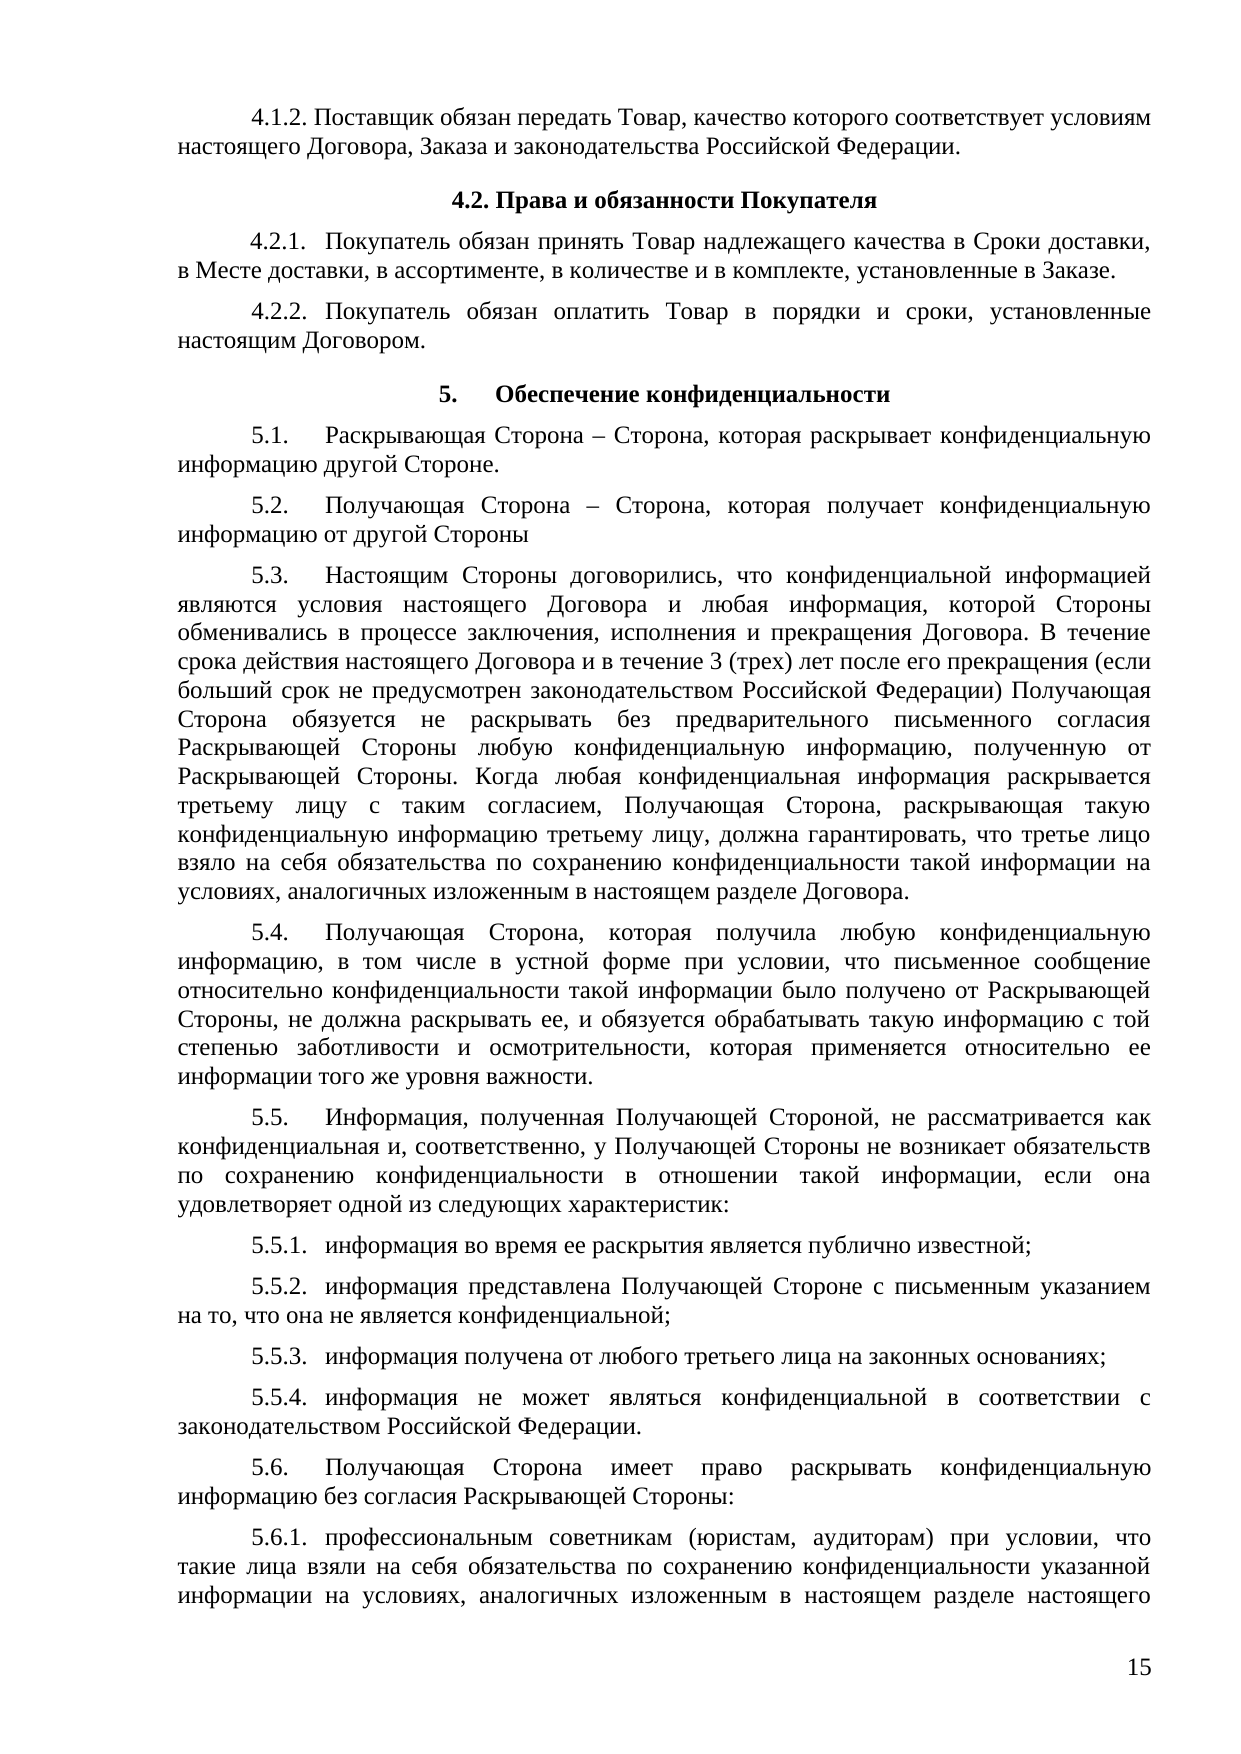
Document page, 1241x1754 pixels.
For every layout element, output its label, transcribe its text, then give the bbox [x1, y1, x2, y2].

list Раскрывающая Сторона – Сторона, которая раскрывает конфиденциальную информацию другой Стороне. [177, 420, 1152, 477]
list Поставщик обязан передать Товар, качество которого соответствует условиям настоящего Договора, Заказа и законодательства Российской Федерации. [177, 102, 1152, 160]
list информация представлена Получающей Стороне с письменным указанием на то, что она не является конфиденциальной; [177, 1271, 1152, 1329]
list Получающая Сторона – Сторона, которая получает конфиденциальную информацию от другой Стороны [177, 490, 1152, 547]
list Покупатель обязан принять Товар надлежащего качества в Сроки доставки, в Месте доставки, в ассортименте, в количестве и в комплекте, установленные в Заказе. [177, 226, 1152, 284]
list информация не может являться конфиденциальной в соответствии с законодательством Российской Федерации. [177, 1382, 1152, 1440]
list Получающая Сторона, которая получила любую конфиденциальную информацию, в том числе в устной форме при условии, что письменное сообщение относительно конфиденциальности такой информации было получено от Раскрывающей Стороны, не должна раскрывать ее, и обязуется обрабатывать такую информацию с той степенью заботливости и осмотрительности, которая применяется относительно ее информации того же уровня важности. [177, 917, 1152, 1090]
list Информация, полученная Получающей Стороной, не рассматривается как конфиденциальная и, соответственно, у Получающей Стороны не возникает обязательств по сохранению конфиденциальности в отношении такой информации, если она удовлетворяет одной из следующих характеристик: [177, 1102, 1152, 1217]
text 4.2. Права и обязанности Покупателя [177, 185, 1152, 214]
list информация во время ее раскрытия является публично известной; [177, 1230, 1152, 1259]
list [177, 1522, 1152, 1609]
list Настоящим Стороны договорились, что конфиденциальной информацией являются условия настоящего Договора и любая информация, которой Стороны обменивались в процессе заключения, исполнения и прекращения Договора. В течение срока действия настоящего Договора и в течение 3 (трех) лет после его прекращения (если больший срок не предусмотрен законодательством Российской Федерации) Получающая Сторона обязуется не раскрывать без предварительного письменного согласия Раскрывающей Стороны любую конфиденциальную информацию, полученную от Раскрывающей Стороны. Когда любая конфиденциальная информация раскрывается третьему лицу с таким согласием, Получающая Сторона, раскрывающая такую конфиденциальную информацию третьему лицу, должна гарантировать, что третье лицо взяло на себя обязательства по сохранению конфиденциальности такой информации на условиях, аналогичных изложенным в настоящем разделе Договора. [177, 560, 1152, 905]
list информация получена от любого третьего лица на законных основаниях; [177, 1341, 1152, 1370]
list Обеспечение конфиденциальности [177, 379, 1152, 407]
list Покупатель обязан оплатить Товар в порядки и сроки, установленные настоящим Договором. [177, 296, 1152, 354]
list Получающая Сторона имеет право раскрывать конфиденциальную информацию без согласия Раскрывающей Стороны: [177, 1452, 1152, 1510]
